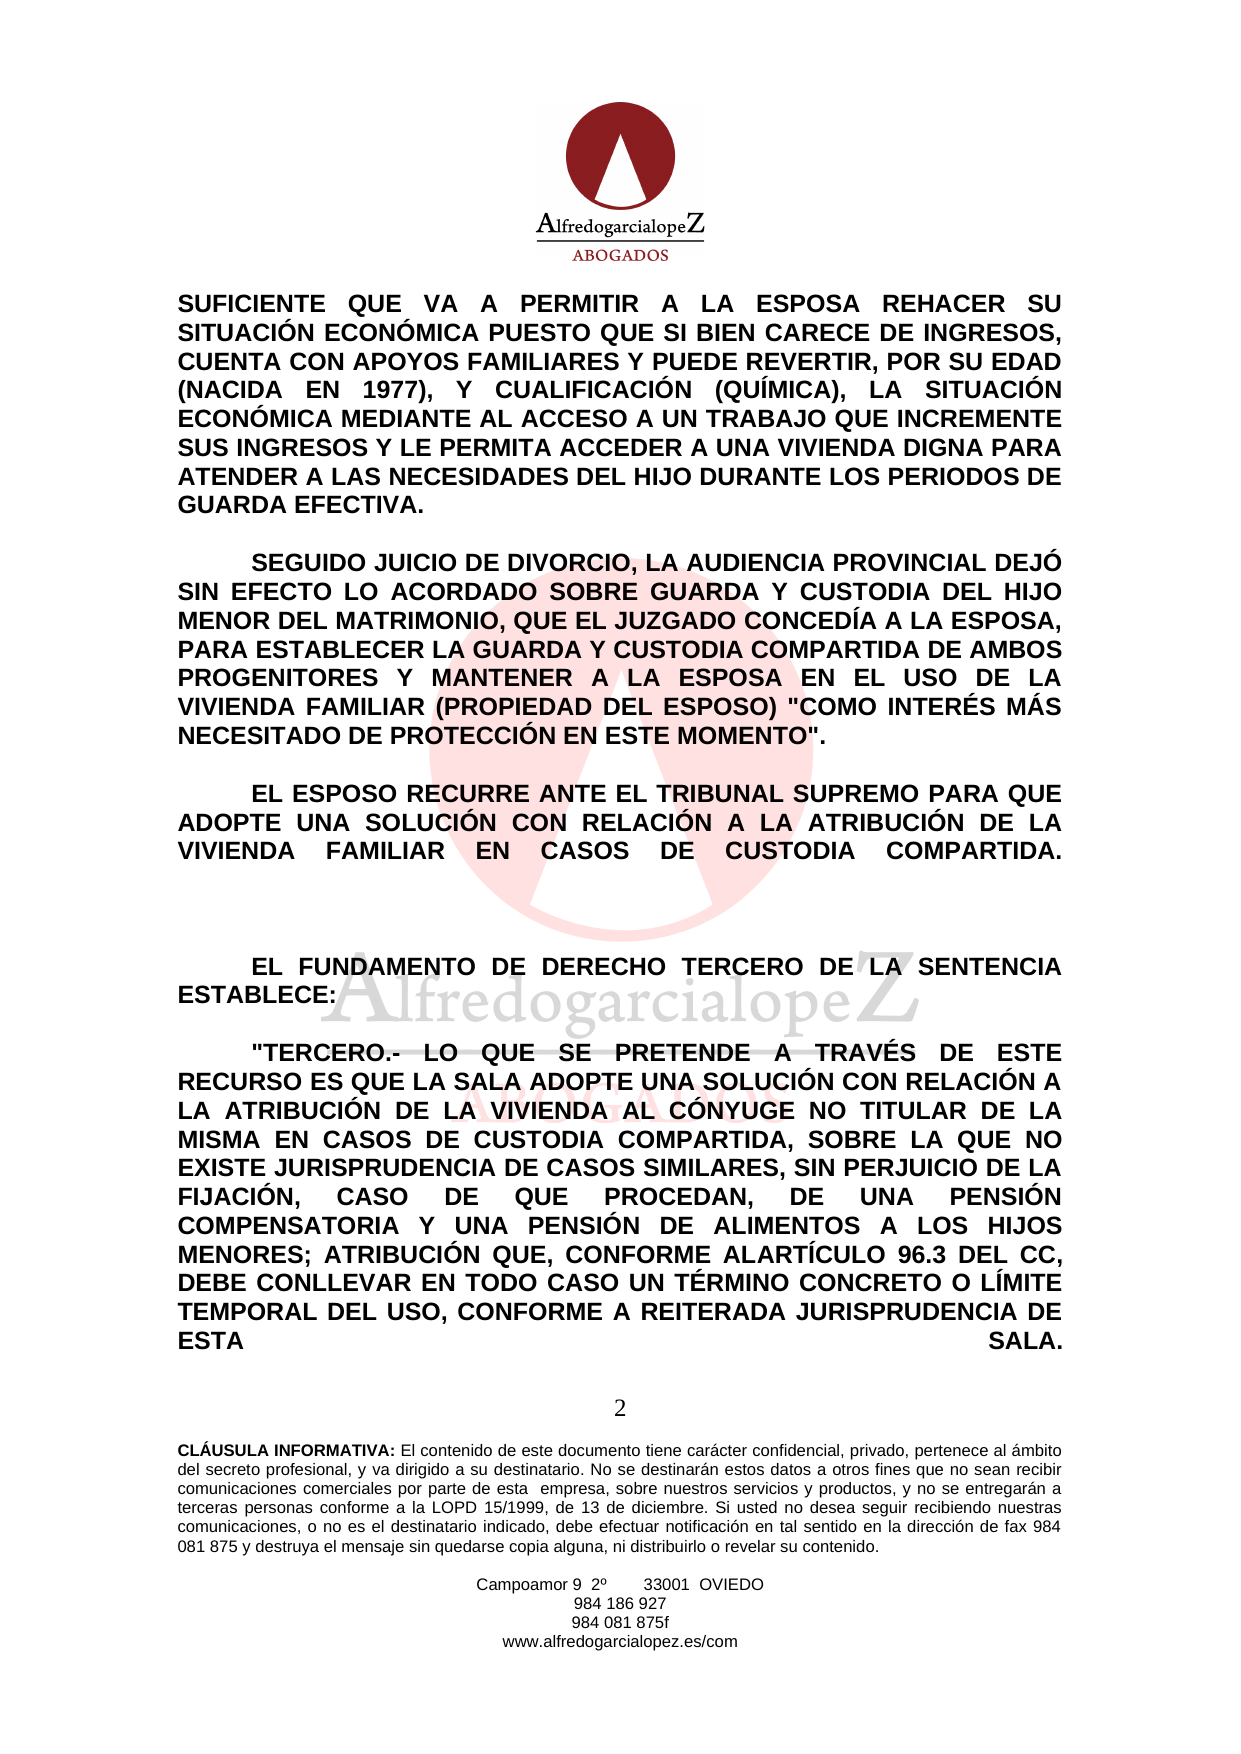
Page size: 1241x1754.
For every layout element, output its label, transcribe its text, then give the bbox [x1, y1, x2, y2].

text EL ESPOSO RECURRE ANTE EL TRIBUNAL SUPREMO PARA QUE ADOPTE UNA SOLUCIÓN CON RELACIÓN A LA ATRIBUCIÓN DE LA VIVIENDA FAMILIAR EN CASOS DE CUSTODIA COMPARTIDA. [177, 779, 1063, 922]
text EL FUNDAMENTO DE DERECHO TERCERO DE LA SENTENCIA ESTABLECE: [177, 952, 1063, 1009]
text SEGUIDO JUICIO DE DIVORCIO, LA AUDIENCIA PROVINCIAL DEJÓ SIN EFECTO LO ACORDADO SOBRE GUARDA Y CUSTODIA DEL HIJO MENOR DEL MATRIMONIO, QUE EL JUZGADO CONCEDÍA A LA ESPOSA, PARA ESTABLECER LA GUARDA Y CUSTODIA COMPARTIDA DE AMBOS PROGENITORES Y MANTENER A LA ESPOSA EN EL USO DE LA VIVIENDA FAMILIAR (PROPIEDAD DEL ESPOSO) "COMO INTERÉS MÁS NECESITADO DE PROTECCIÓN EN ESTE MOMENTO". [177, 548, 1063, 749]
picture [535, 102, 705, 261]
